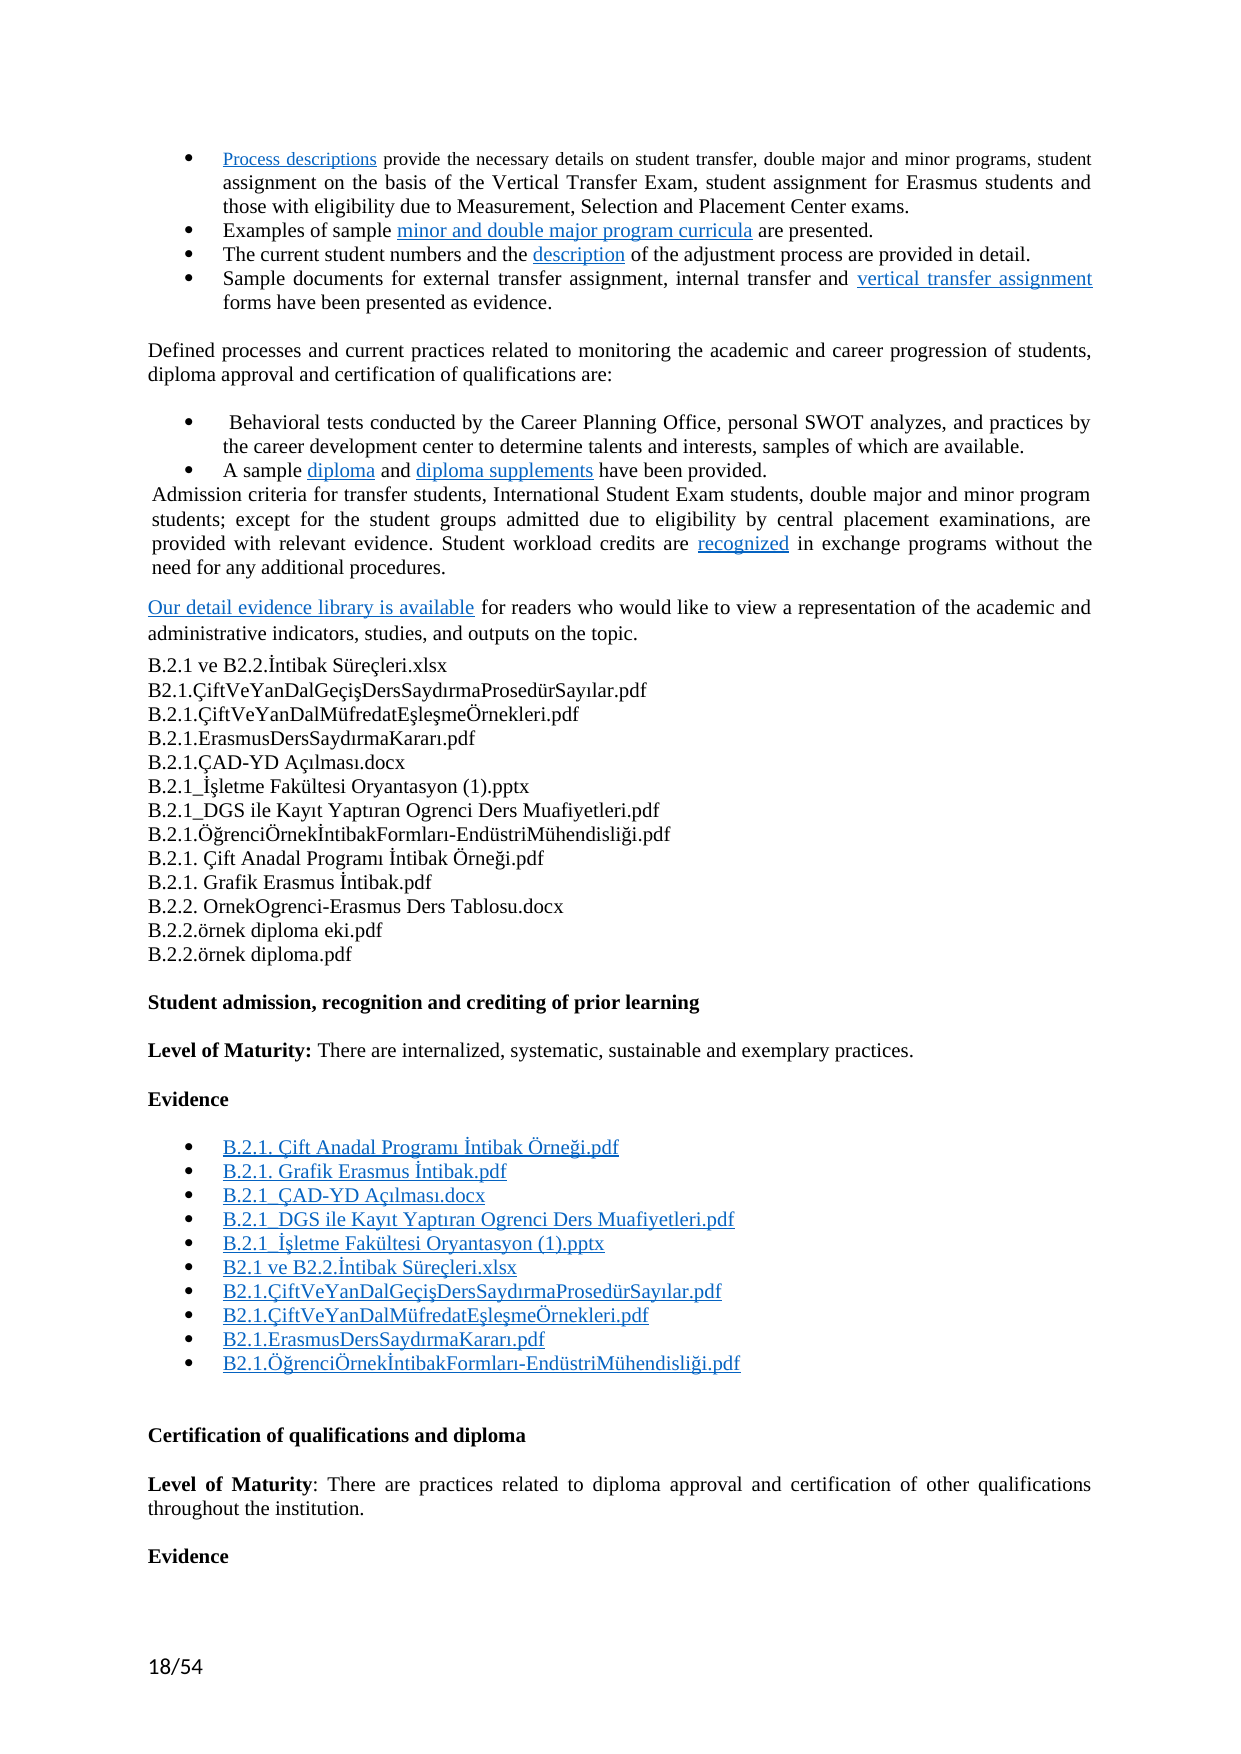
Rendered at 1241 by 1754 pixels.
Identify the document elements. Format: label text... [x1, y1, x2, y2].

text Certification of qualifications and diploma [148, 1423, 1093, 1447]
list Examples of sample minor and double major program curricula are presented. [185, 218, 1093, 242]
list B2.1.ÇiftVeYanDalGeçişDersSaydırmaProsedürSayılar.pdf [185, 1279, 1093, 1303]
text B.2.2. OrnekOgrenci-Erasmus Ders Tablosu.docx [148, 894, 1093, 918]
list B2.1.ÇiftVeYanDalMüfredatEşleşmeÖrnekleri.pdf [185, 1303, 1093, 1327]
text B.2.1. Grafik Erasmus İntibak.pdf [148, 870, 1093, 894]
text B.2.1 ve B2.2.İntibak Süreçleri.xlsx [148, 653, 1093, 677]
list B2.1.ÖğrenciÖrnekİntibakFormları-EndüstriMühendisliği.pdf [185, 1351, 1093, 1375]
list A sample diploma and diploma supplements have been provided. [185, 458, 1093, 482]
list B2.1.ErasmusDersSaydırmaKararı.pdf [185, 1327, 1093, 1351]
text B.2.1.ErasmusDersSaydırmaKararı.pdf [148, 726, 1093, 750]
text Our detail evidence library is available for readers who would like to view a representation of the academic and administrative indicators, studies, and outputs on the topic. [148, 595, 1093, 645]
text B.2.1. Çift Anadal Programı İntibak Örneği.pdf [148, 846, 1093, 870]
list B.2.1. Çift Anadal Programı İntibak Örneği.pdf [185, 1135, 1093, 1159]
text Level of Maturity: There are practices related to diploma approval and certification of other qualifications throughout the institution. [148, 1472, 1093, 1520]
list B.2.1_İşletme Fakültesi Oryantasyon (1).pptx [185, 1231, 1093, 1255]
list B.2.1_DGS ile Kayıt Yaptıran Ogrenci Ders Muafiyetleri.pdf [185, 1207, 1093, 1231]
list Sample documents for external transfer assignment, internal transfer and vertical transfer assignment forms have been presented as evidence. [185, 266, 1093, 314]
list Behavioral tests conducted by the Career Planning Office, personal SWOT analyzes, and practices by the career development center to determine talents and interests, samples of which are available. [185, 410, 1093, 458]
list B.2.1. Grafik Erasmus İntibak.pdf [185, 1159, 1093, 1183]
text B.2.1_DGS ile Kayıt Yaptıran Ogrenci Ders Muafiyetleri.pdf [148, 798, 1093, 822]
text Evidence [148, 1087, 1093, 1111]
text B.2.2.örnek diploma eki.pdf [148, 918, 1093, 942]
list Process descriptions provide the necessary details on student transfer, double major and minor programs, student assignment on the basis of the Vertical Transfer Exam, student assignment for Erasmus students and those with eligibility due to Measurement, Selection and Placement Center exams. [185, 148, 1093, 218]
text B.2.1.ÇiftVeYanDalMüfredatEşleşmeÖrnekleri.pdf [148, 702, 1093, 726]
text B.2.2.örnek diploma.pdf [148, 942, 1093, 966]
text B.2.1.ÖğrenciÖrnekİntibakFormları-EndüstriMühendisliği.pdf [148, 822, 1093, 846]
list The current student numbers and the description of the adjustment process are provided in detail. [185, 242, 1093, 266]
list B2.1 ve B2.2.İntibak Süreçleri.xlsx [185, 1255, 1093, 1279]
text B.2.1.ÇAD-YD Açılması.docx [148, 750, 1093, 774]
text Admission criteria for transfer students, International Student Exam students, double major and minor program students; except for the student groups admitted due to eligibility by central placement examinations, are provided with relevant evidence. Student workload credits are recognized in exchange programs without the need for any additional procedures. [152, 482, 1093, 579]
text Level of Maturity: There are internalized, systematic, sustainable and exemplary practices. [148, 1038, 1093, 1062]
text Student admission, recognition and crediting of prior learning [148, 990, 1093, 1014]
text B2.1.ÇiftVeYanDalGeçişDersSaydırmaProsedürSayılar.pdf [148, 677, 1093, 702]
text Evidence [148, 1544, 1093, 1568]
list B.2.1_ÇAD-YD Açılması.docx [185, 1183, 1093, 1207]
text Defined processes and current practices related to monitoring the academic and career progression of students, diploma approval and certification of qualifications are: [148, 338, 1093, 386]
text B.2.1_İşletme Fakültesi Oryantasyon (1).pptx [148, 774, 1093, 798]
